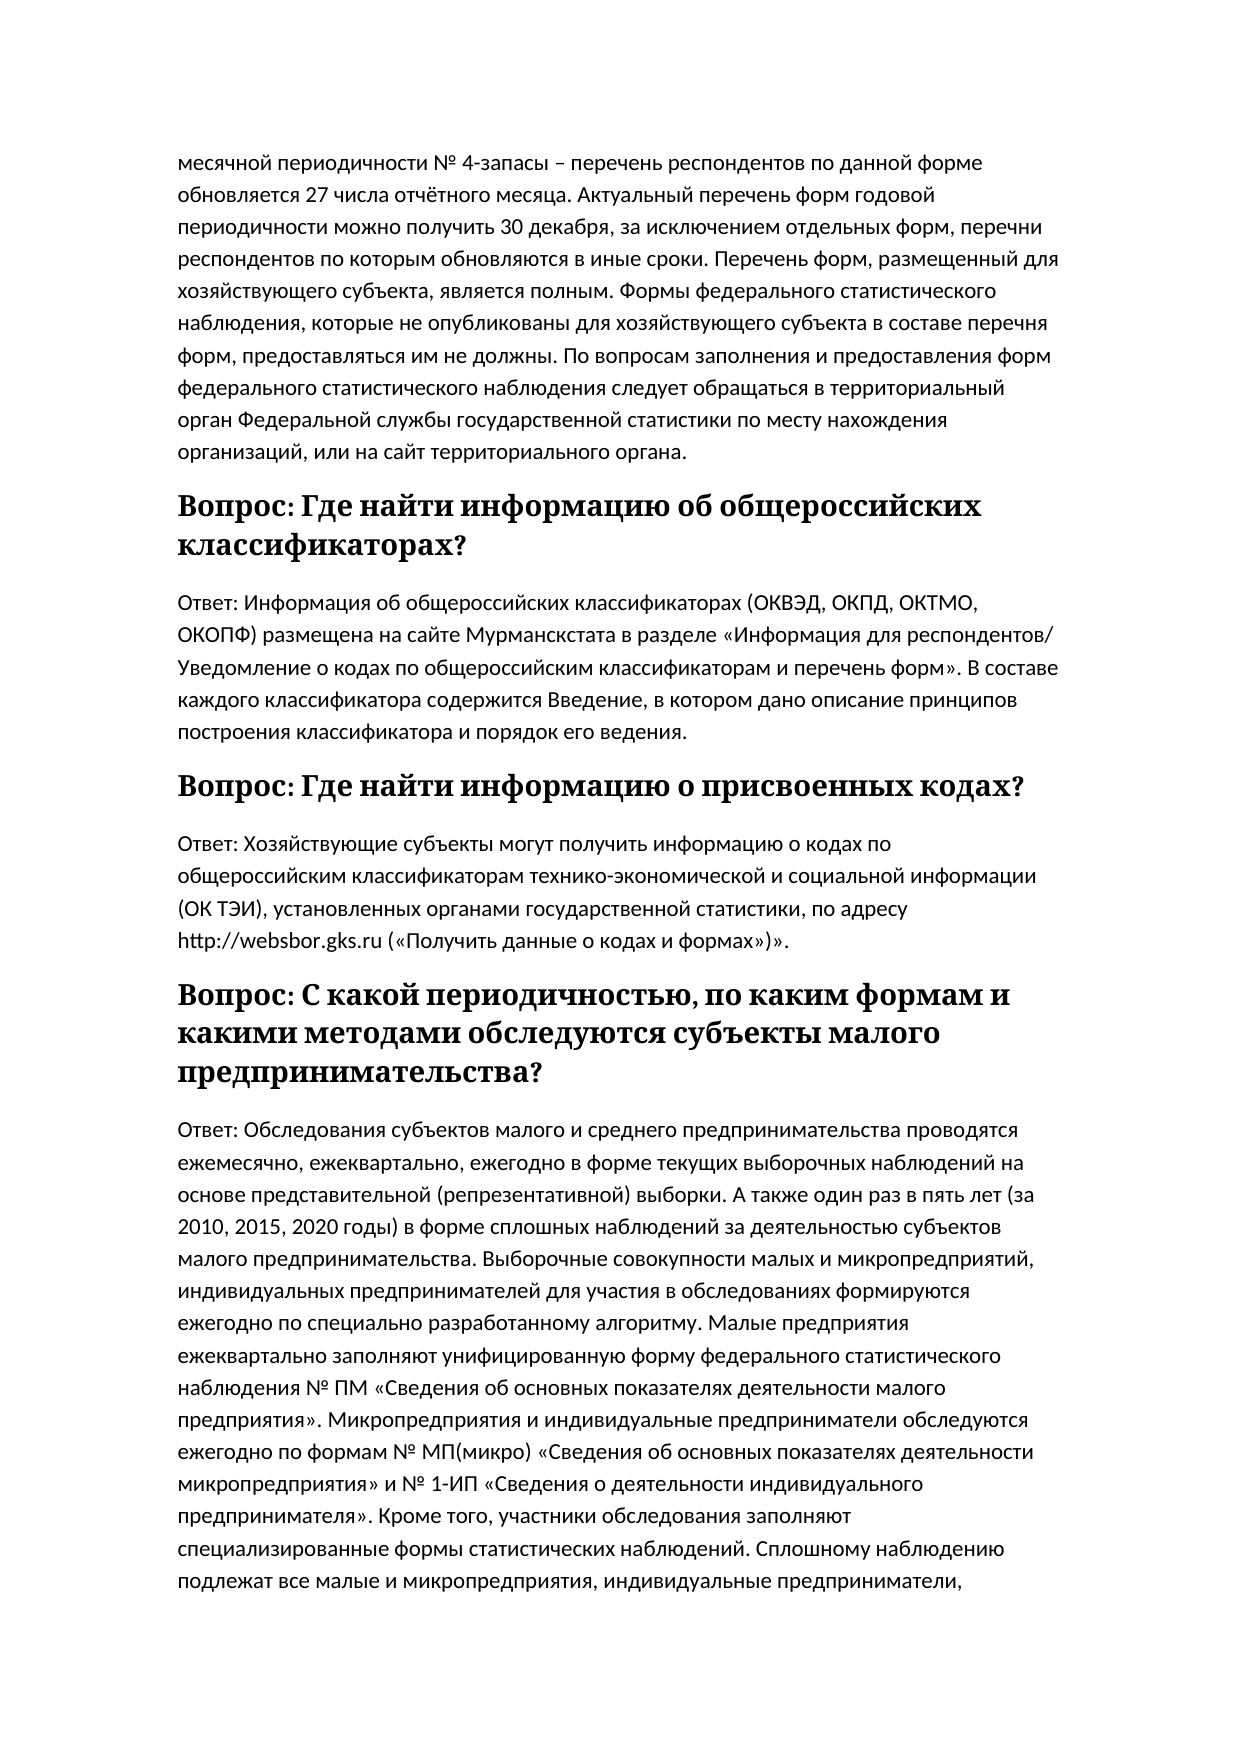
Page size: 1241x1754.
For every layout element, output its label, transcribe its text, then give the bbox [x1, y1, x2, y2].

text Вопрос: Где найти информацию об общероссийских классификаторах? [177, 490, 1063, 562]
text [177, 1115, 1063, 1594]
text Ответ: Информация об общероссийских классификаторах (ОКВЭД, ОКПД, ОКТМО, ОКОПФ) размещена на сайте Мурманскстата в разделе «Информация для респондентов/ Уведомление о кодах по общероссийским классификаторам и перечень форм». В составе каждого классификатора содержится Введение, в котором дано описание принципов построения классификатора и порядок его ведения. [177, 588, 1063, 745]
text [177, 148, 1063, 465]
text Вопрос: Где найти информацию о присвоенных кодах? [177, 770, 1063, 803]
text Вопрос: С какой периодичностью, по каким формам и какими методами обследуются субъекты малого предпринимательства? [177, 979, 1063, 1089]
text Ответ: Хозяйствующие субъекты могут получить информацию о кодах по общероссийским классификаторам технико-экономической и социальной информации (ОК ТЭИ), установленных органами государственной статистики, по адресу http://websbor.gks.ru («Получить данные о кодах и формах»)». [177, 829, 1063, 954]
